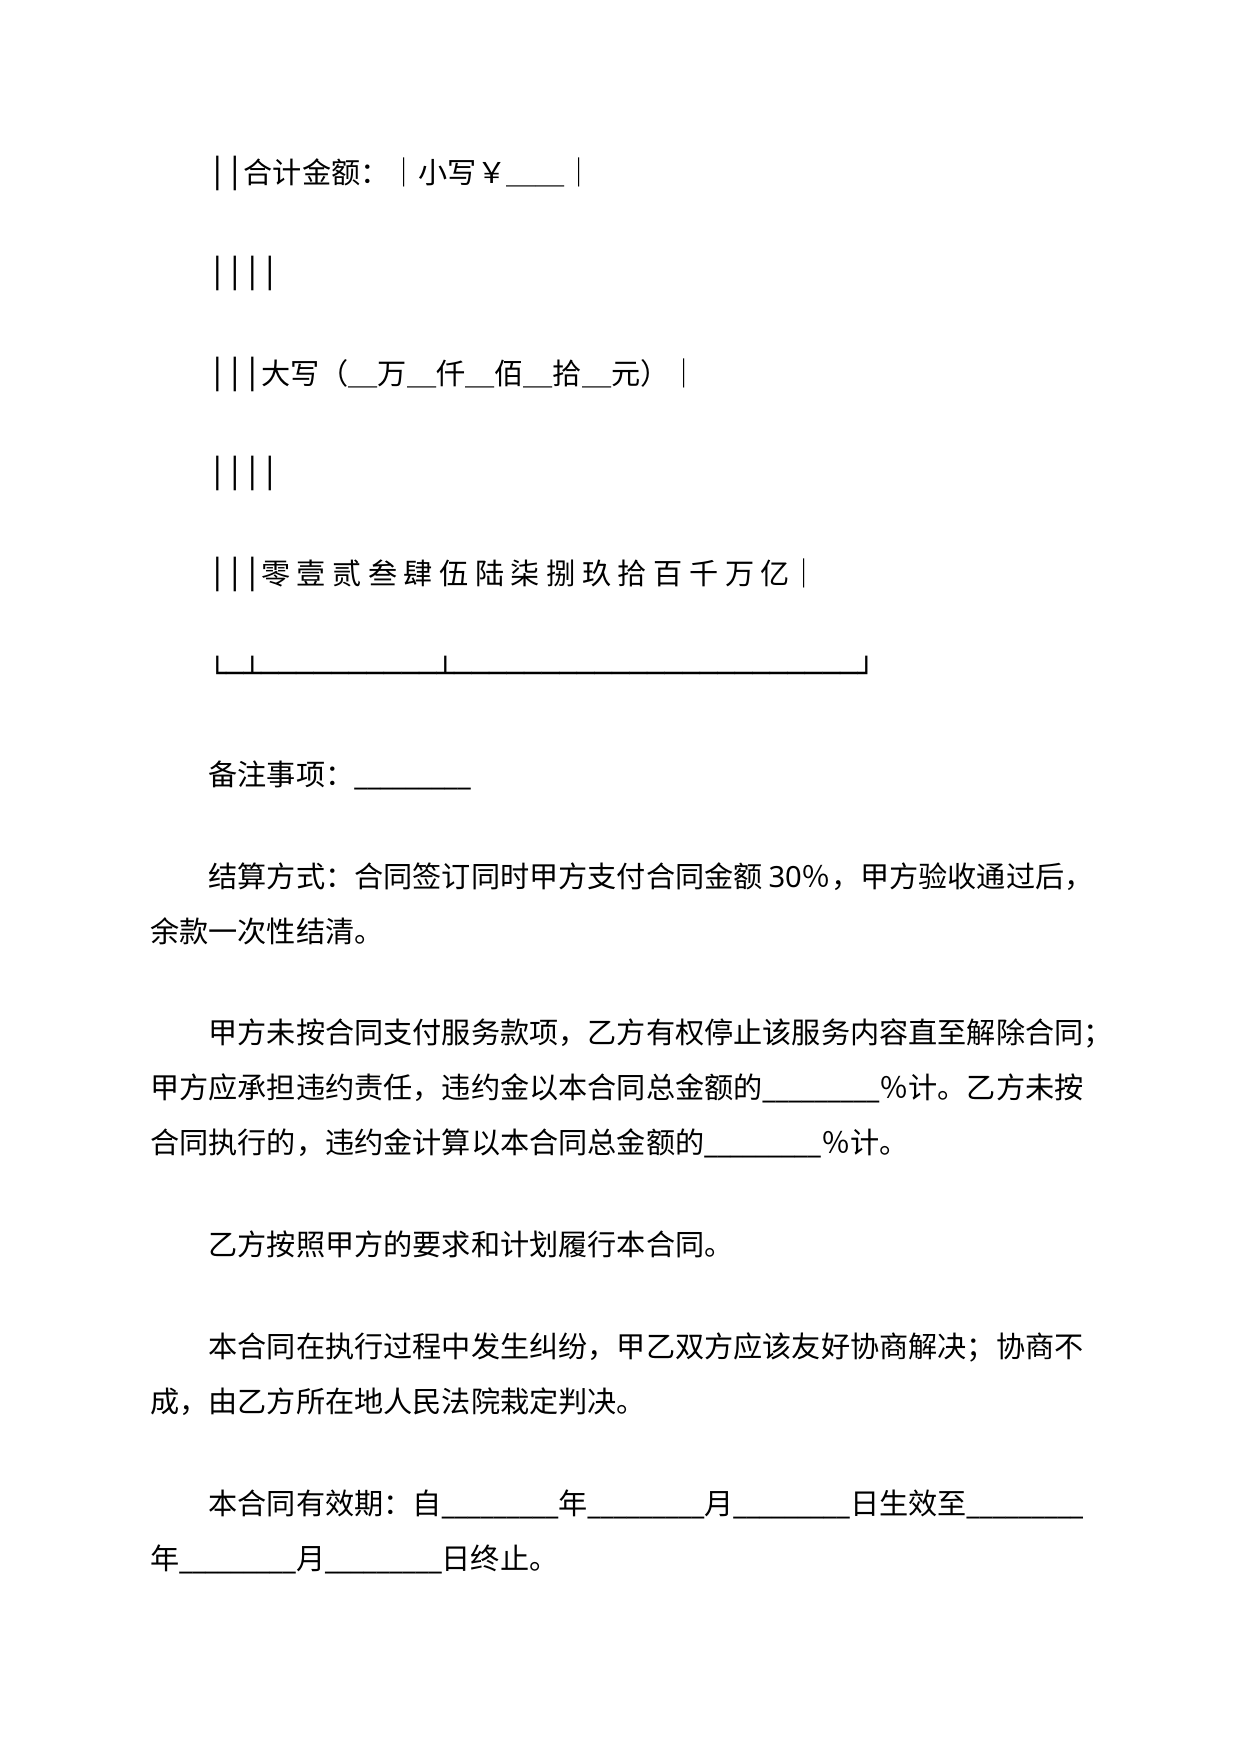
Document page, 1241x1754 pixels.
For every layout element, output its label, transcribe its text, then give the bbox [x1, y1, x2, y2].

text 乙方按照甲方的要求和计划履行本合同。 [150, 1222, 1090, 1264]
text │││零 壹 贰 叁 肆 伍 陆 柒 捌 玖 拾 百 千 万 亿│ [150, 551, 1090, 593]
text ││││ [150, 252, 1090, 292]
text └─┴──────────┴───────────────────────┘ [150, 653, 1090, 692]
text 备注事项：_________ [150, 751, 1090, 794]
text ││││ [150, 452, 1090, 492]
text │││大写（＿万＿仟＿佰＿拾＿元）│ [150, 350, 1090, 393]
text 结算方式：合同签订同时甲方支付合同金额30％，甲方验收通过后，余款一次性结清。 [150, 853, 1090, 951]
text ││合计金额：│小写￥＿＿│ [150, 150, 1090, 192]
text 本合同有效期：自_________年_________月_________日生效至_________年_________月_________日终止。 [150, 1480, 1090, 1578]
text 甲方未按合同支付服务款项，乙方有权停止该服务内容直至解除合同；甲方应承担违约责任，违约金以本合同总金额的_________％计。乙方未按合同执行的，违约金计算以本合同总金额的_________％计。 [150, 1010, 1090, 1162]
text 本合同在执行过程中发生纠纷，甲乙双方应该友好协商解决；协商不成，由乙方所在地人民法院栽定判决。 [150, 1324, 1090, 1421]
